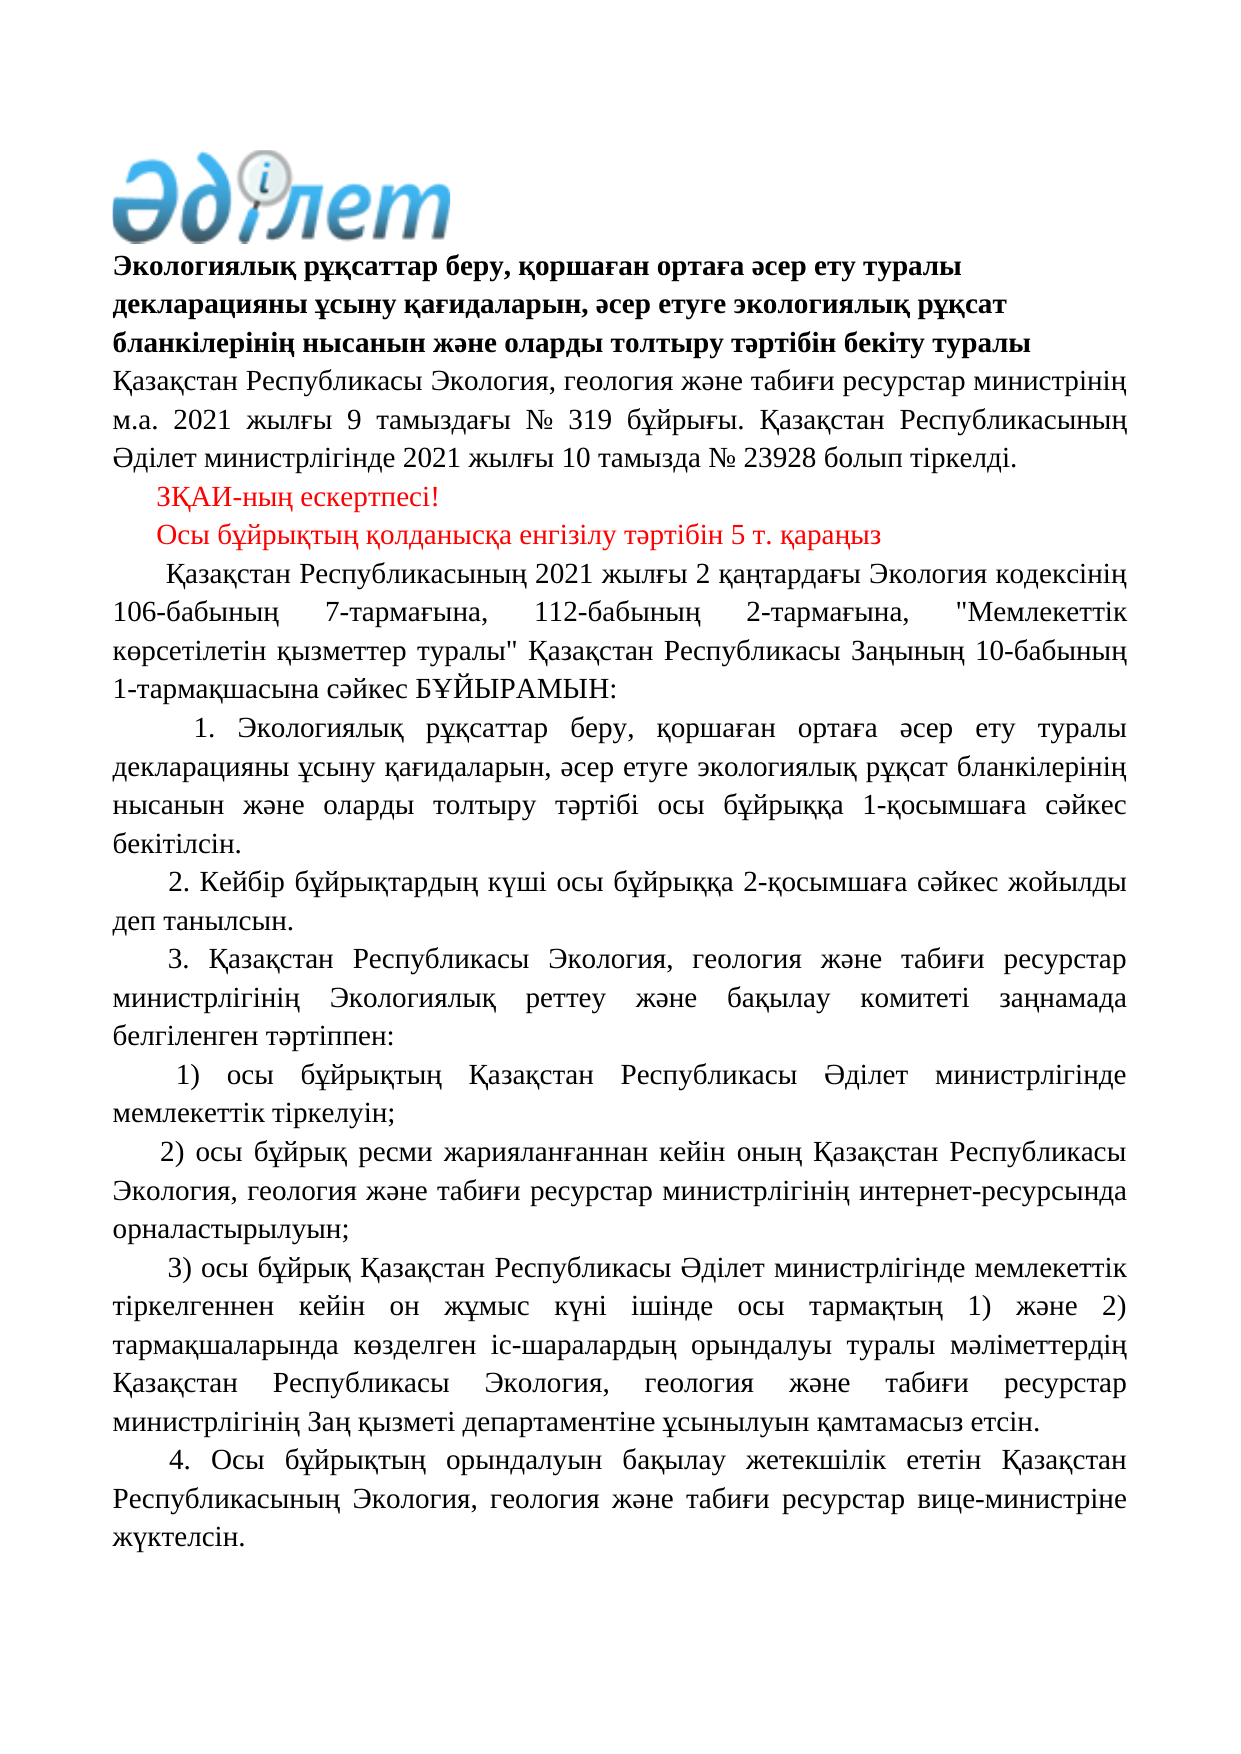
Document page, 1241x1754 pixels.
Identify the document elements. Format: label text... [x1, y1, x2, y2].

picture [112, 150, 451, 244]
text 2) осы бұйрық ресми жарияланғаннан кейін оның Қазақстан Республикасы Экология, геология және табиғи ресурстар министрлігінің интернет-ресурсында орналастырылуын; [112, 1134, 1128, 1245]
text 1. Экологиялық рұқсаттар беру, қоршаған ортаға әсер ету туралы декларацияны ұсыну қағидаларын, әсер етуге экологиялық рұқсат бланкілерінің нысанын және оларды толтыру тәртібі осы бұйрыққа 1-қосымшаға сәйкес бекітілсін. [112, 710, 1128, 859]
text Қазақстан Республикасының 2021 жылғы 2 қаңтардағы Экология кодексінің 106-бабының 7-тармағына, 112-бабының 2-тармағына, "Мемлекеттік көрсетілетін қызметтер туралы" Қазақстан Республикасы Заңының 10-бабының 1-тармақшасына сәйкес БҰЙЫРАМЫН: [112, 556, 1128, 705]
text 2. Кейбір бұйрықтардың күші осы бұйрыққа 2-қосымшаға сәйкес жойылды деп танылсын. [112, 864, 1128, 936]
text Экологиялық рұқсаттар беру, қоршаған ортаға әсер ету туралы декларацияны ұсыну қағидаларын, әсер етуге экологиялық рұқсат бланкілерінің нысанын және оларды толтыру тәртібін бекіту туралы [112, 248, 1128, 358]
text 3) осы бұйрық Қазақстан Республикасы Әділет министрлігінде мемлекеттік тіркелгеннен кейін он жұмыс күні ішінде осы тармақтың 1) және 2) тармақшаларында көзделген іс-шаралардың орындалуы туралы мәліметтердің Қазақстан Республикасы Экология, геология және табиғи ресурстар министрлігінің Заң қызметі департаментіне ұсынылуын қамтамасыз етсін. [112, 1250, 1128, 1437]
text Қазақстан Республикасы Экология, геология және табиғи ресурстар министрінің м.а. 2021 жылғы 9 тамыздағы № 319 бұйрығы. Қазақстан Республикасының Әділет министрлігінде 2021 жылғы 10 тамызда № 23928 болып тіркелді. [112, 363, 1128, 474]
text 3. Қазақстан Республикасы Экология, геология және табиғи ресурстар министрлігінің Экологиялық реттеу және бақылау комитеті заңнамада белгіленген тәртіппен: [112, 941, 1128, 1052]
text Осы бұйрықтың қолданысқа енгізілу тәртібін 5 т. қараңыз [112, 517, 1128, 551]
text 4. Осы бұйрықтың орындалуын бақылау жетекшілік ететін Қазақстан Республикасының Экология, геология және табиғи ресурстар вице-министріне жүктелсін. [112, 1442, 1128, 1553]
text ЗҚАИ-ның ескертпесі! [112, 479, 1128, 512]
text 1) осы бұйрықтың Қазақстан Республикасы Әділет министрлігінде мемлекеттік тіркелуін; [112, 1057, 1128, 1129]
